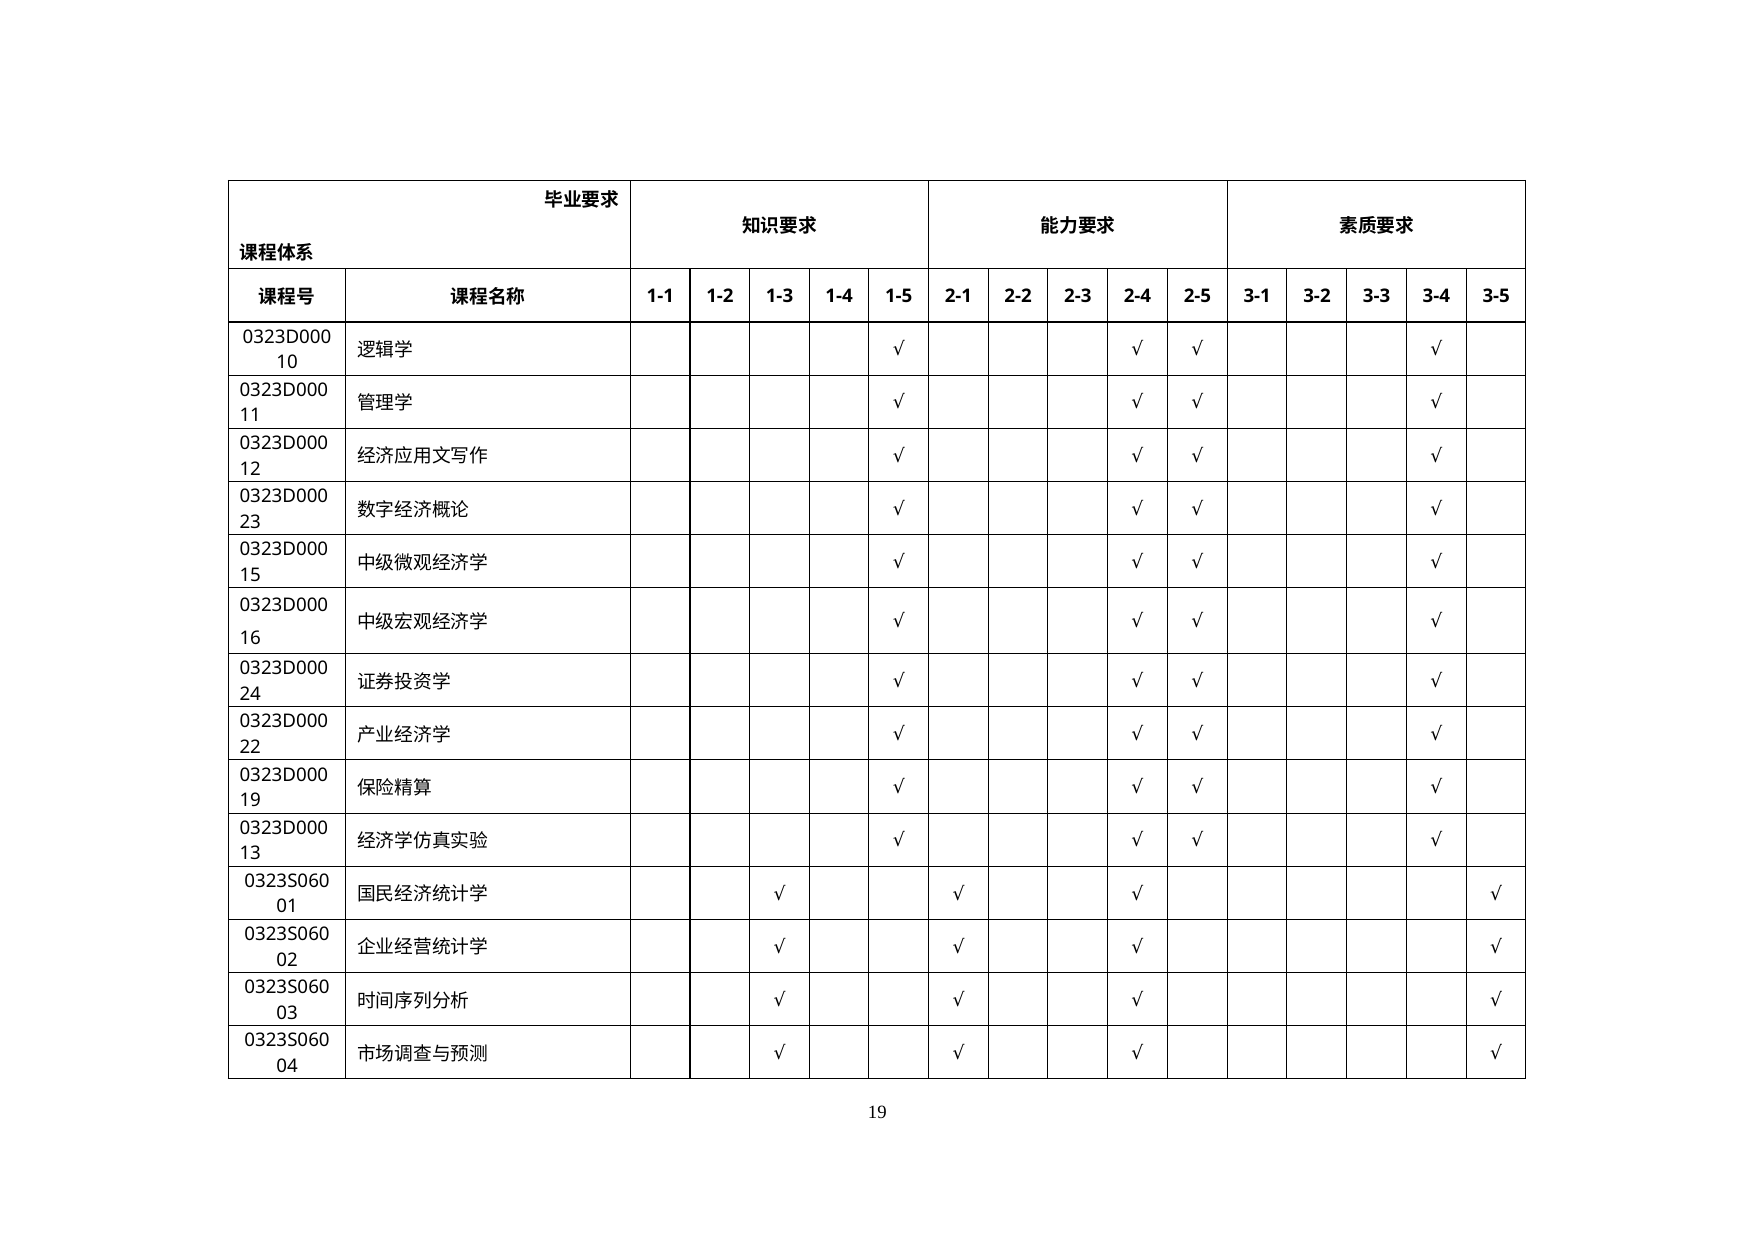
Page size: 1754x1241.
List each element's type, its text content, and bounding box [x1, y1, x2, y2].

table_cell [869, 1026, 928, 1078]
table_cell [1287, 588, 1346, 653]
table_cell 管理学 [346, 376, 630, 428]
table_cell 0323D00022 [229, 707, 345, 759]
table_cell 中级宏观经济学 [346, 588, 630, 653]
table_cell [1228, 482, 1286, 534]
table_cell √ [869, 654, 928, 706]
table_cell [1347, 429, 1406, 481]
table_cell [1228, 654, 1286, 706]
table_cell √ [929, 1026, 988, 1078]
table_cell 产业经济学 [346, 707, 630, 759]
table_cell 经济学仿真实验 [346, 814, 630, 866]
table_cell 1-1 [631, 269, 689, 321]
table_cell [929, 535, 988, 587]
table_cell 2-4 [1108, 269, 1167, 321]
table_cell 逻辑学 [346, 323, 630, 374]
table_cell [750, 429, 809, 481]
table_cell [750, 535, 809, 587]
table_cell [691, 814, 749, 866]
table_cell [989, 323, 1047, 374]
table_cell [810, 376, 868, 428]
table_cell [989, 814, 1047, 866]
table_cell [810, 707, 868, 759]
table_cell √ [929, 973, 988, 1025]
table_cell √ [750, 1026, 809, 1078]
table_cell [1467, 535, 1525, 587]
table_cell 3-3 [1347, 269, 1406, 321]
table_cell [1287, 920, 1346, 972]
table_cell 课程号 [229, 269, 345, 321]
table_cell [1287, 973, 1346, 1025]
table_cell [750, 760, 809, 812]
table_cell [989, 973, 1047, 1025]
table_cell √ [869, 588, 928, 653]
table_cell [1467, 588, 1525, 653]
table_cell √ [1108, 920, 1167, 972]
table_cell 2-2 [989, 269, 1047, 321]
table_cell √ [1407, 707, 1466, 759]
table_header 素质要求 [1228, 181, 1525, 268]
table_cell [1228, 323, 1286, 374]
table_header 能力要求 [929, 181, 1227, 268]
table_cell √ [1467, 973, 1525, 1025]
table_cell √ [1108, 867, 1167, 919]
table_cell [810, 429, 868, 481]
table_cell √ [1108, 429, 1167, 481]
table_cell 0323D00023 [229, 482, 345, 534]
table_cell [1048, 482, 1107, 534]
table_cell [631, 376, 689, 428]
table_cell [750, 482, 809, 534]
table_cell [750, 814, 809, 866]
table_cell [989, 867, 1047, 919]
table_cell [631, 323, 689, 374]
table_cell [1347, 760, 1406, 812]
table_header 毕业要求 课程体系 [229, 181, 630, 268]
table_cell √ [1168, 535, 1227, 587]
table_cell [1407, 867, 1466, 919]
table_cell [750, 588, 809, 653]
table_cell 0323S06003 [229, 973, 345, 1025]
table_cell 数字经济概论 [346, 482, 630, 534]
table_cell 0323D00016 [229, 588, 345, 653]
table_cell [631, 973, 689, 1025]
table_cell 0323D00012 [229, 429, 345, 481]
table_cell √ [869, 760, 928, 812]
table_cell [929, 588, 988, 653]
table_cell [1048, 867, 1107, 919]
table_cell [989, 376, 1047, 428]
table_cell [1048, 707, 1107, 759]
table_cell [1347, 973, 1406, 1025]
table_cell [1347, 376, 1406, 428]
table_cell [810, 814, 868, 866]
table_cell √ [1168, 588, 1227, 653]
table_cell [1467, 760, 1525, 812]
table_cell [1168, 867, 1227, 919]
table_cell √ [1108, 535, 1167, 587]
table_cell 国民经济统计学 [346, 867, 630, 919]
table_cell √ [1108, 707, 1167, 759]
table_cell [631, 429, 689, 481]
table_cell [1347, 1026, 1406, 1078]
table_cell [1228, 376, 1286, 428]
table_cell √ [869, 707, 928, 759]
table_cell [1347, 920, 1406, 972]
table_cell [691, 482, 749, 534]
table_cell √ [1108, 323, 1167, 374]
table_cell [691, 760, 749, 812]
table_cell [1467, 482, 1525, 534]
table_cell [1228, 588, 1286, 653]
table_cell [989, 1026, 1047, 1078]
table_cell √ [1407, 588, 1466, 653]
table_cell [989, 707, 1047, 759]
table_cell 0323S06004 [229, 1026, 345, 1078]
table_cell [1347, 323, 1406, 374]
table_cell [1048, 760, 1107, 812]
table_cell [1228, 867, 1286, 919]
table_cell [810, 973, 868, 1025]
table_cell [989, 588, 1047, 653]
table_cell 1-2 [691, 269, 749, 321]
table_cell √ [1108, 814, 1167, 866]
table_cell [929, 814, 988, 866]
table_cell √ [1407, 814, 1466, 866]
table_cell √ [1108, 588, 1167, 653]
table_cell [929, 376, 988, 428]
table_cell [810, 588, 868, 653]
table_cell [929, 760, 988, 812]
table_cell [989, 482, 1047, 534]
table_cell [750, 323, 809, 374]
table_cell 0323D00011 [229, 376, 345, 428]
table_cell [929, 323, 988, 374]
table_cell 0323D00015 [229, 535, 345, 587]
table_cell [691, 654, 749, 706]
table_cell 0323D00013 [229, 814, 345, 866]
table_cell [1048, 429, 1107, 481]
table_cell [631, 707, 689, 759]
table_cell 课程名称 [346, 269, 630, 321]
table_cell [631, 867, 689, 919]
table_cell [1228, 920, 1286, 972]
table_header 知识要求 [631, 181, 928, 268]
table_cell √ [1407, 482, 1466, 534]
table_cell [691, 707, 749, 759]
table_cell [810, 654, 868, 706]
table_cell [989, 429, 1047, 481]
table_cell 0323S06002 [229, 920, 345, 972]
table_cell [869, 920, 928, 972]
table_cell [691, 429, 749, 481]
table_cell √ [1108, 973, 1167, 1025]
table_cell 0323D00010 [229, 323, 345, 374]
table_cell [1467, 814, 1525, 866]
table_cell √ [1407, 654, 1466, 706]
table_cell √ [869, 323, 928, 374]
table_cell [631, 760, 689, 812]
table_cell [869, 867, 928, 919]
table_cell [750, 654, 809, 706]
table_cell √ [1407, 429, 1466, 481]
table_cell [1407, 973, 1466, 1025]
table_cell [1287, 482, 1346, 534]
table_cell [1347, 654, 1406, 706]
table_cell 保险精算 [346, 760, 630, 812]
table_cell [1467, 429, 1525, 481]
table_cell [631, 654, 689, 706]
table_cell [1347, 588, 1406, 653]
table_cell 0323S06001 [229, 867, 345, 919]
table_cell 证券投资学 [346, 654, 630, 706]
table_cell [1347, 707, 1406, 759]
table_cell [1407, 920, 1466, 972]
table_cell [1168, 1026, 1227, 1078]
table_cell 3-5 [1467, 269, 1525, 321]
table_cell [1048, 814, 1107, 866]
table_cell √ [1168, 654, 1227, 706]
table_cell √ [1407, 535, 1466, 587]
table_cell [750, 376, 809, 428]
table_cell 3-4 [1407, 269, 1466, 321]
table_cell √ [1168, 323, 1227, 374]
table_cell √ [869, 376, 928, 428]
table_cell 3-2 [1287, 269, 1346, 321]
table_cell √ [1407, 376, 1466, 428]
table_cell [1347, 482, 1406, 534]
table_cell [1228, 814, 1286, 866]
table_cell [810, 867, 868, 919]
table_cell [1287, 1026, 1346, 1078]
table_cell √ [1168, 376, 1227, 428]
table_cell [1228, 429, 1286, 481]
table_cell [1168, 920, 1227, 972]
table_cell [1048, 654, 1107, 706]
table_cell [691, 1026, 749, 1078]
table_cell 1-3 [750, 269, 809, 321]
table_cell [810, 535, 868, 587]
table_cell √ [869, 814, 928, 866]
table_cell [691, 920, 749, 972]
table_cell 2-5 [1168, 269, 1227, 321]
table_cell √ [929, 867, 988, 919]
table_cell 3-1 [1228, 269, 1286, 321]
table_cell 经济应用文写作 [346, 429, 630, 481]
table_cell √ [1168, 814, 1227, 866]
table_cell [1287, 707, 1346, 759]
table_cell [1287, 376, 1346, 428]
table_cell [1048, 588, 1107, 653]
table_cell [1467, 376, 1525, 428]
table_cell 2-1 [929, 269, 988, 321]
table_cell [631, 482, 689, 534]
table_cell 市场调查与预测 [346, 1026, 630, 1078]
table_cell √ [869, 535, 928, 587]
table_cell √ [869, 429, 928, 481]
table_cell [929, 482, 988, 534]
table_cell [1467, 654, 1525, 706]
table_cell [929, 707, 988, 759]
table_cell [810, 323, 868, 374]
table_cell [631, 588, 689, 653]
table_cell 1-4 [810, 269, 868, 321]
table_cell [1347, 535, 1406, 587]
table_cell [1347, 867, 1406, 919]
table_cell [1048, 535, 1107, 587]
table_cell [929, 654, 988, 706]
table_cell √ [1407, 323, 1466, 374]
table_cell 时间序列分析 [346, 973, 630, 1025]
table_cell [1287, 814, 1346, 866]
table_cell [1048, 973, 1107, 1025]
table_cell 2-3 [1048, 269, 1107, 321]
table_cell [691, 535, 749, 587]
table_cell √ [750, 867, 809, 919]
table_cell [1287, 760, 1346, 812]
table_cell [929, 429, 988, 481]
table_cell [810, 1026, 868, 1078]
table_cell [989, 920, 1047, 972]
table_cell √ [869, 482, 928, 534]
table_cell √ [1407, 760, 1466, 812]
table_cell [631, 535, 689, 587]
table_cell √ [1168, 429, 1227, 481]
table_cell [631, 814, 689, 866]
table_cell √ [1108, 376, 1167, 428]
table_cell [1407, 1026, 1466, 1078]
table_cell [1287, 323, 1346, 374]
table_cell [1347, 814, 1406, 866]
table_cell [1228, 535, 1286, 587]
table_cell [750, 707, 809, 759]
table_cell √ [750, 920, 809, 972]
table_cell [1287, 535, 1346, 587]
table_cell [1287, 654, 1346, 706]
table_cell [631, 1026, 689, 1078]
table_cell [631, 920, 689, 972]
table_cell √ [1168, 760, 1227, 812]
table_cell [810, 920, 868, 972]
table_cell √ [1168, 707, 1227, 759]
table_cell [1048, 323, 1107, 374]
table_cell 中级微观经济学 [346, 535, 630, 587]
table_cell 企业经营统计学 [346, 920, 630, 972]
table_cell [869, 973, 928, 1025]
table_cell √ [1108, 482, 1167, 534]
table_cell [1048, 920, 1107, 972]
table_cell [1467, 707, 1525, 759]
table_cell [1467, 323, 1525, 374]
table_cell [989, 654, 1047, 706]
table_cell [810, 760, 868, 812]
table_cell 1-5 [869, 269, 928, 321]
table_cell [810, 482, 868, 534]
table_cell [1228, 707, 1286, 759]
table_cell [691, 867, 749, 919]
table_cell 0323D00019 [229, 760, 345, 812]
table_cell [1048, 376, 1107, 428]
table_cell [1228, 760, 1286, 812]
table_cell √ [750, 973, 809, 1025]
table_cell √ [1467, 867, 1525, 919]
table_cell [691, 588, 749, 653]
table_cell [1287, 429, 1346, 481]
table_cell √ [1108, 654, 1167, 706]
table_cell [1228, 1026, 1286, 1078]
table_cell [989, 535, 1047, 587]
table_cell [989, 760, 1047, 812]
table_cell √ [929, 920, 988, 972]
table_cell [1228, 973, 1286, 1025]
table_cell √ [1168, 482, 1227, 534]
table_cell [1287, 867, 1346, 919]
table_cell √ [1108, 760, 1167, 812]
table_cell √ [1108, 1026, 1167, 1078]
table_cell √ [1467, 1026, 1525, 1078]
table_cell √ [1467, 920, 1525, 972]
table_cell [1168, 973, 1227, 1025]
table_cell [691, 376, 749, 428]
table_cell [1048, 1026, 1107, 1078]
table_cell 0323D00024 [229, 654, 345, 706]
table_cell [691, 973, 749, 1025]
table_cell [691, 323, 749, 374]
